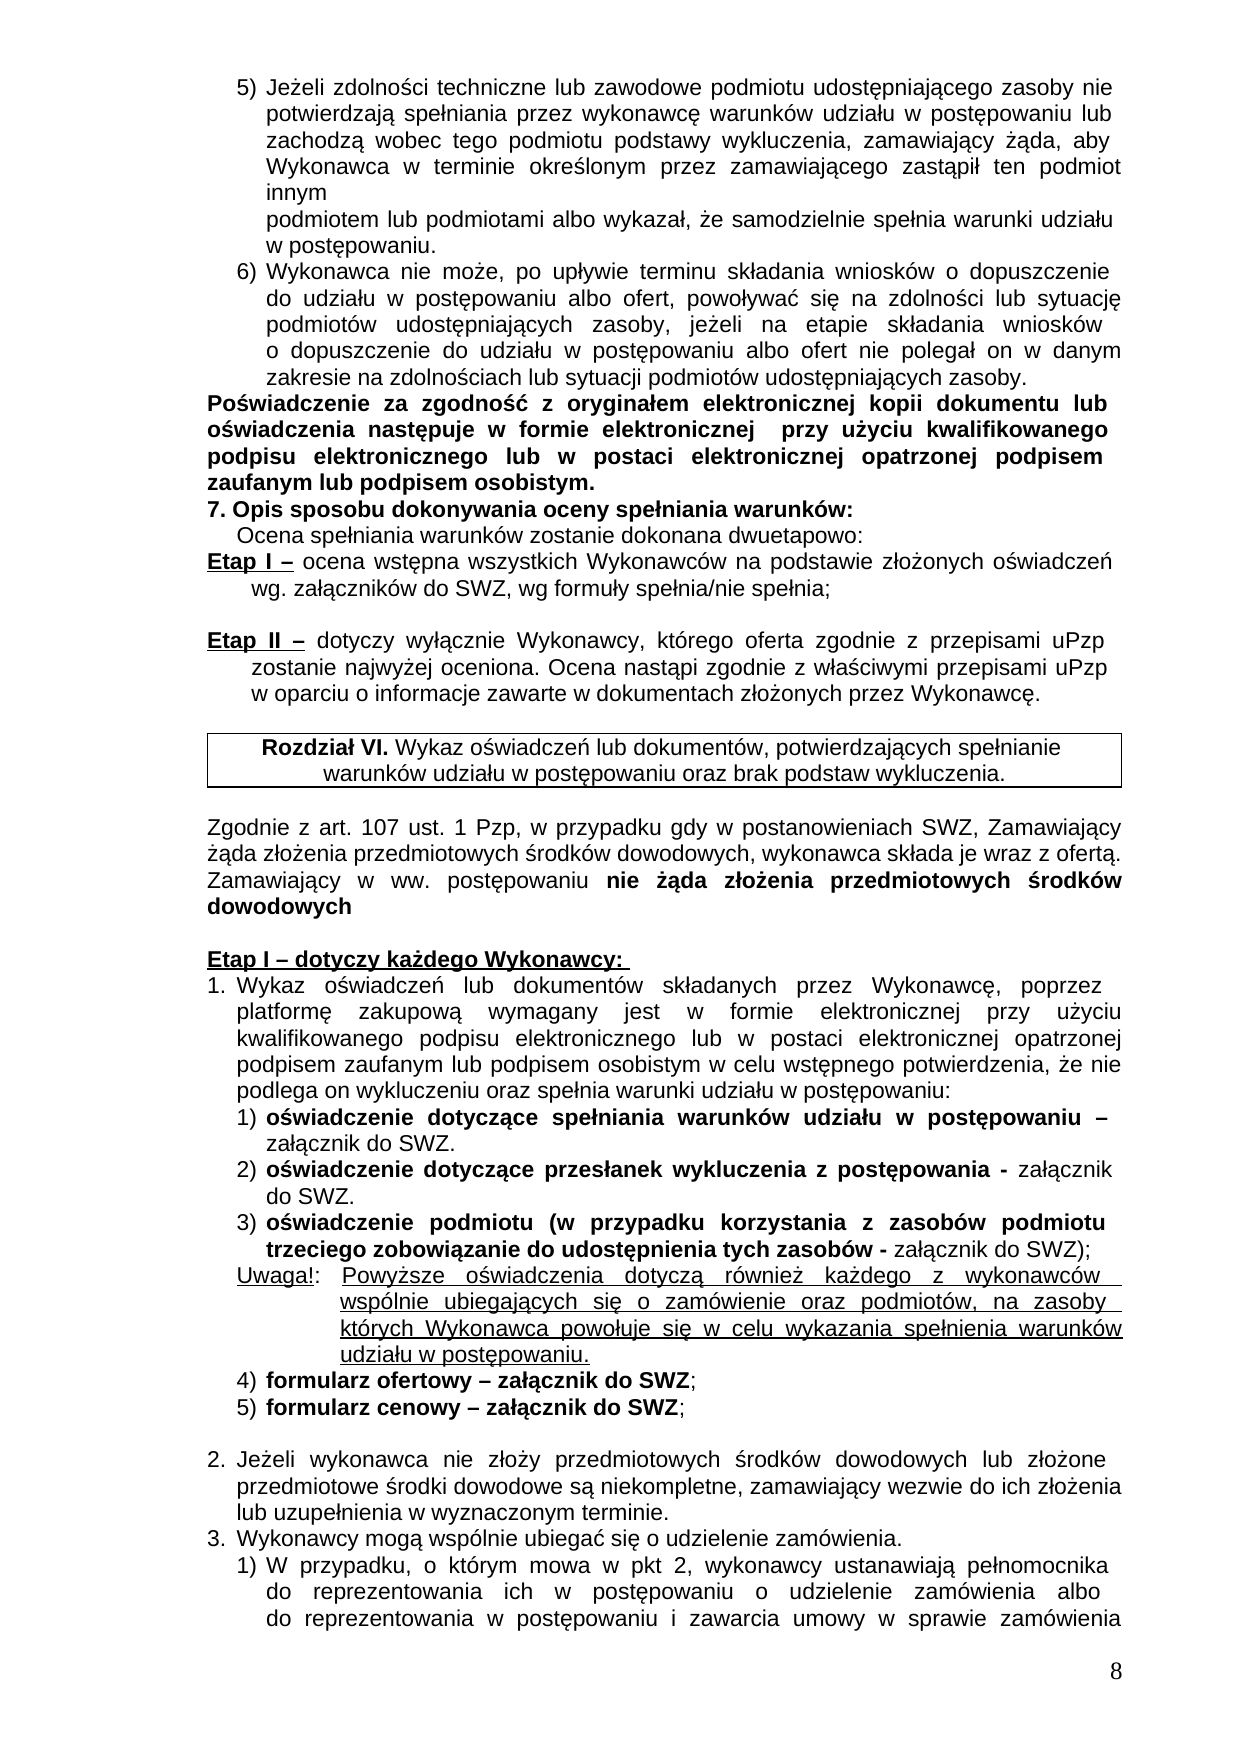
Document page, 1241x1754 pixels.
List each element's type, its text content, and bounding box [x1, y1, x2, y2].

text Etap II – dotyczy wyłącznie Wykonawcy, którego oferta zgodnie z przepisami uPzp zostanie najwyżej oceniona. Ocena nastąpi zgodnie z właściwymi przepisami uPzp w oparciu o informacje zawarte w dokumentach złożonych przez Wykonawcę. [207, 627, 1117, 706]
text Etap I – dotyczy każdego Wykonawcy: [207, 946, 1122, 972]
text Zamawiający w ww. postępowaniu nie żąda złożenia przedmiotowych środków dowodowych [207, 867, 1122, 919]
text Etap I – ocena wstępna wszystkich Wykonawców na podstawie złożonych oświadczeń wg. załączników do SWZ, wg formuły spełnia/nie spełnia; [207, 548, 1122, 601]
list Jeżeli zdolności techniczne lub zawodowe podmiotu udostępniającego zasoby nie potwierdzają spełniania przez wykonawcę warunków udziału w postępowaniu lub zachodzą wobec tego podmiotu podstawy wykluczenia, zamawiający żąda, aby Wykonawca w terminie określonym przez zamawiającego zastąpił ten podmiot innym podmiotem lub podmiotami albo wykazał, że samodzielnie spełnia warunki udziału w postępowaniu. [236, 74, 1122, 258]
list Wykaz oświadczeń lub dokumentów składanych przez Wykonawcę, poprzez platformę zakupową wymagany jest w formie elektronicznej przy użyciu kwalifikowanego podpisu elektronicznego lub w postaci elektronicznej opatrzonej podpisem zaufanym lub podpisem osobistym w celu wstępnego potwierdzenia, że nie podlega on wykluczeniu oraz spełnia warunki udziału w postępowaniu: [207, 972, 1122, 1104]
list Wykonawcy mogą wspólnie ubiegać się o udzielenie zamówienia. [207, 1525, 1122, 1552]
list oświadczenie dotyczące spełniania warunków udziału w postępowaniu – załącznik do SWZ. [236, 1104, 1122, 1156]
list Wykonawca nie może, po upływie terminu składania wniosków o dopuszczenie do udziału w postępowaniu albo ofert, powoływać się na zdolności lub sytuację podmiotów udostępniających zasoby, jeżeli na etapie składania wniosków o dopuszczenie do udziału w postępowaniu albo ofert nie polegał on w danym zakresie na zdolnościach lub sytuacji podmiotów udostępniających zasoby. [236, 258, 1122, 390]
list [236, 1552, 1122, 1631]
list oświadczenie dotyczące przesłanek wykluczenia z postępowania - załącznik do SWZ. [236, 1156, 1122, 1209]
text Poświadczenie za zgodność z oryginałem elektronicznej kopii dokumentu lub oświadczenia następuje w formie elektronicznej przy użyciu kwalifikowanego podpisu elektronicznego lub w postaci elektronicznej opatrzonej podpisem zaufanym lub podpisem osobistym. [207, 390, 1122, 496]
table_header Rozdział VI. Wykaz oświadczeń lub dokumentów, potwierdzających spełnianie warunków udziału w postępowaniu oraz brak podstaw wykluczenia. [208, 734, 1121, 786]
text Uwaga!: Powyższe oświadczenia dotyczą również każdego z wykonawców wspólnie ubiegających się o zamówienie oraz podmiotów, na zasoby których Wykonawca powołuje się w celu wykazania spełnienia warunków udziału w postępowaniu. [236, 1262, 1122, 1367]
text Zgodnie z art. 107 ust. 1 Pzp, w przypadku gdy w postanowieniach SWZ, Zamawiający żąda złożenia przedmiotowych środków dowodowych, wykonawca składa je wraz z ofertą. [207, 814, 1122, 867]
text 7. Opis sposobu dokonywania oceny spełniania warunków: [207, 496, 1122, 522]
list formularz ofertowy – załącznik do SWZ; [236, 1367, 1122, 1394]
list oświadczenie podmiotu (w przypadku korzystania z zasobów podmiotu trzeciego zobowiązanie do udostępnienia tych zasobów - załącznik do SWZ); [236, 1209, 1122, 1262]
list Jeżeli wykonawca nie złoży przedmiotowych środków dowodowych lub złożone przedmiotowe środki dowodowe są niekompletne, zamawiający wezwie do ich złożenia lub uzupełnienia w wyznaczonym terminie. [207, 1446, 1122, 1525]
list formularz cenowy – załącznik do SWZ; [236, 1394, 1122, 1420]
text Ocena spełniania warunków zostanie dokonana dwuetapowo: [236, 522, 1122, 548]
